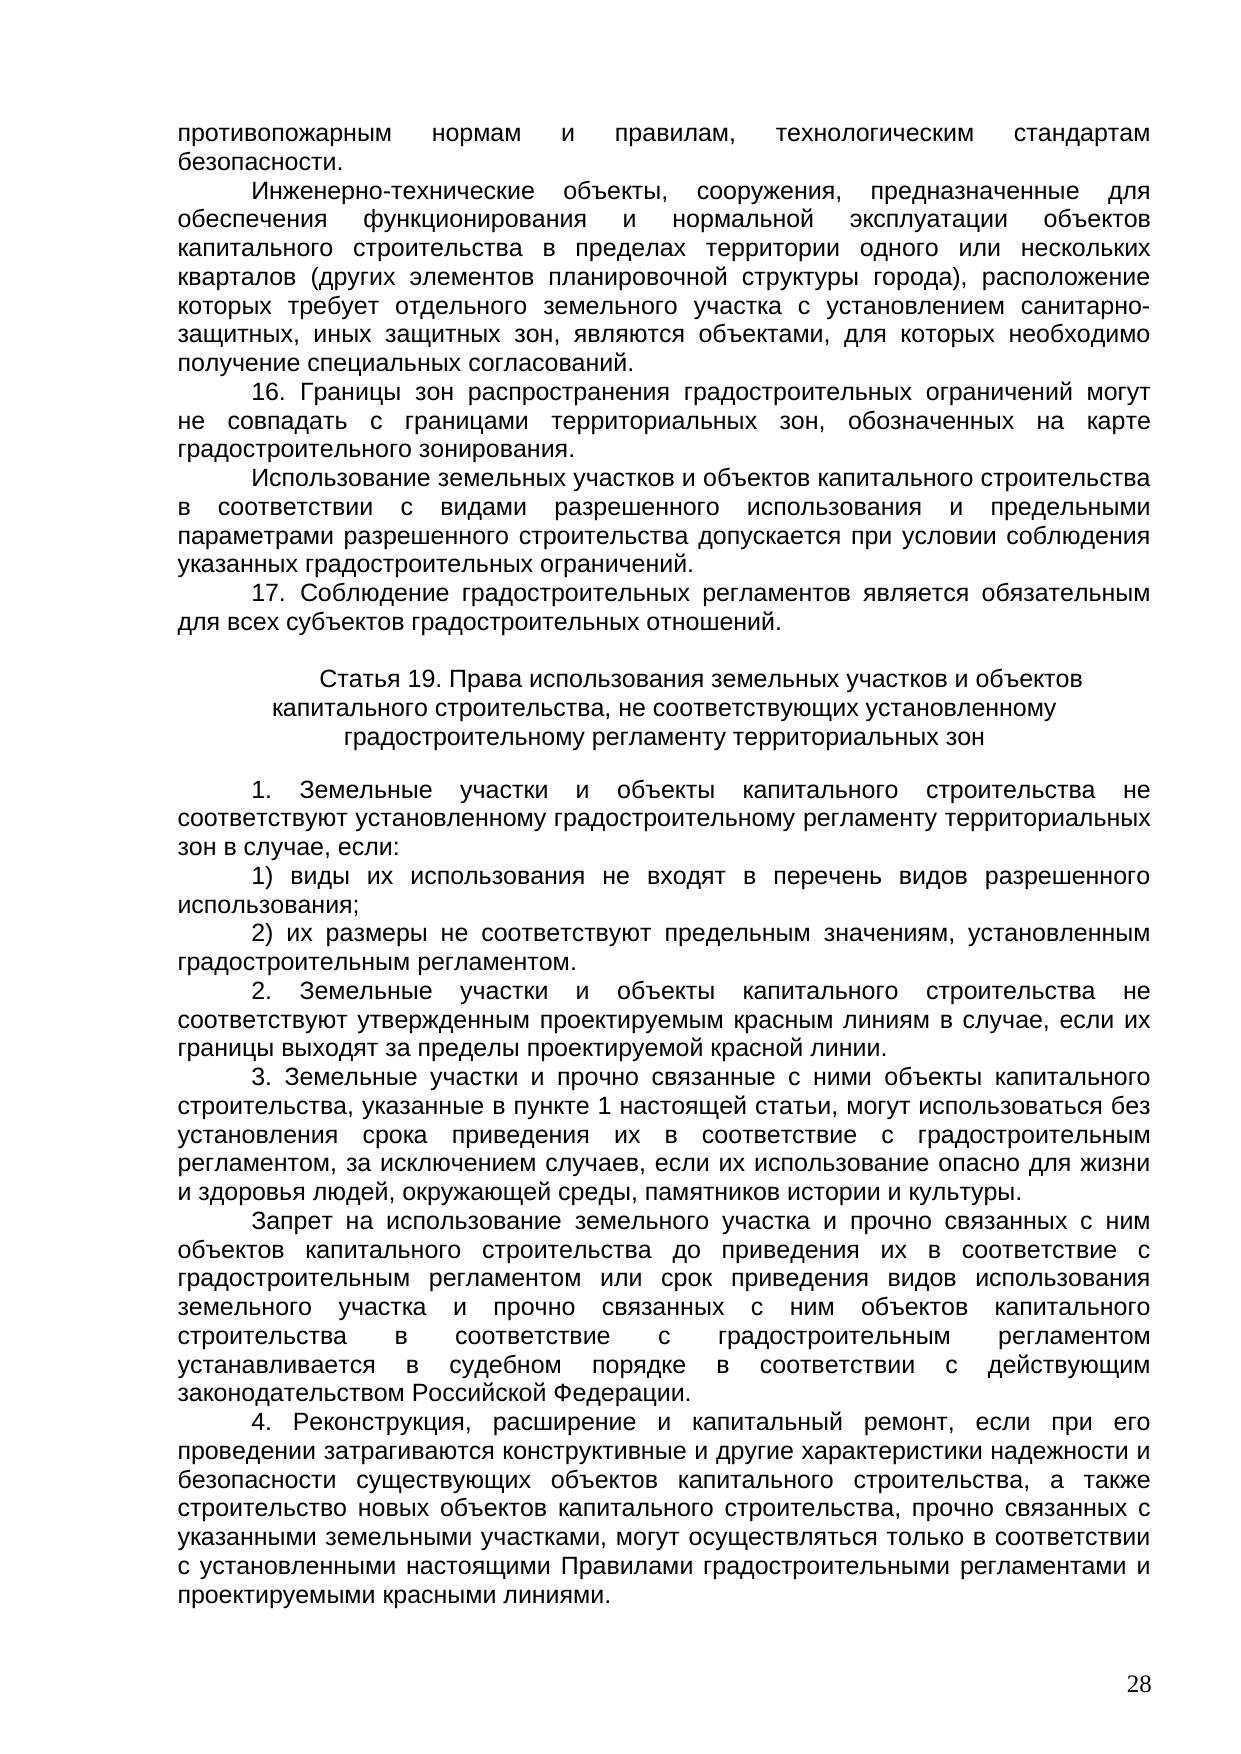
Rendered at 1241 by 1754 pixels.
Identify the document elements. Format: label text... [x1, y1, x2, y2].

text Инженерно-технические объекты, сооружения, предназначенные для обеспечения функционирования и нормальной эксплуатации объектов капитального строительства в пределах территории одного или нескольких кварталов (других элементов планировочной структуры города), расположение которых требует отдельного земельного участка с установлением санитарно-защитных, иных защитных зон, являются объектами, для которых необходимо получение специальных согласований. [177, 176, 1152, 377]
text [177, 118, 1152, 176]
text 4. Реконструкция, расширение и капитальный ремонт, если при его проведении затрагиваются конструктивные и другие характеристики надежности и безопасности существующих объектов капитального строительства, а также строительство новых объектов капитального строительства, прочно связанных с указанными земельными участками, могут осуществляться только в соответствии с установленными настоящими Правилами градостроительными регламентами и проектируемыми красными линиями. [177, 1407, 1152, 1608]
text 3. Земельные участки и прочно связанные с ними объекты капитального строительства, указанные в пункте 1 настоящей статьи, могут использоваться без установления срока приведения их в соответствие с градостроительным регламентом, за исключением случаев, если их использование опасно для жизни и здоровья людей, окружающей среды, памятников истории и культуры. [177, 1062, 1152, 1206]
text 1) виды их использования не входят в перечень видов разрешенного использования; [177, 861, 1152, 918]
text Запрет на использование земельного участка и прочно связанных с ним объектов капитального строительства до приведения их в соответствие с градостроительным регламентом или срок приведения видов использования земельного участка и прочно связанных с ним объектов капитального строительства в соответствие с градостроительным регламентом устанавливается в судебном порядке в соответствии с действующим законодательством Российской Федерации. [177, 1206, 1152, 1407]
text Использование земельных участков и объектов капитального строительства в соответствии с видами разрешенного использования и предельными параметрами разрешенного строительства допускается при условии соблюдения указанных градостроительных ограничений. [177, 463, 1152, 578]
text 16. Границы зон распространения градостроительных ограничений могут не совпадать с границами территориальных зон, обозначенных на карте градостроительного зонирования. [177, 377, 1152, 463]
text 17. Соблюдение градостроительных регламентов является обязательным для всех субъектов градостроительных отношений. [177, 578, 1152, 636]
text 2. Земельные участки и объекты капитального строительства не соответствуют утвержденным проектируемым красным линиям в случае, если их границы выходят за пределы проектируемой красной линии. [177, 976, 1152, 1062]
text 2) их размеры не соответствуют предельным значениям, установленным градостроительным регламентом. [177, 918, 1152, 976]
subtitle Статья 19. Права использования земельных участков и объектов капитального строительства, не соответствующих установленному градостроительному регламенту территориальных зон [177, 664, 1152, 751]
text 1. Земельные участки и объекты капитального строительства не соответствуют установленному градостроительному регламенту территориальных зон в случае, если: [177, 775, 1152, 861]
